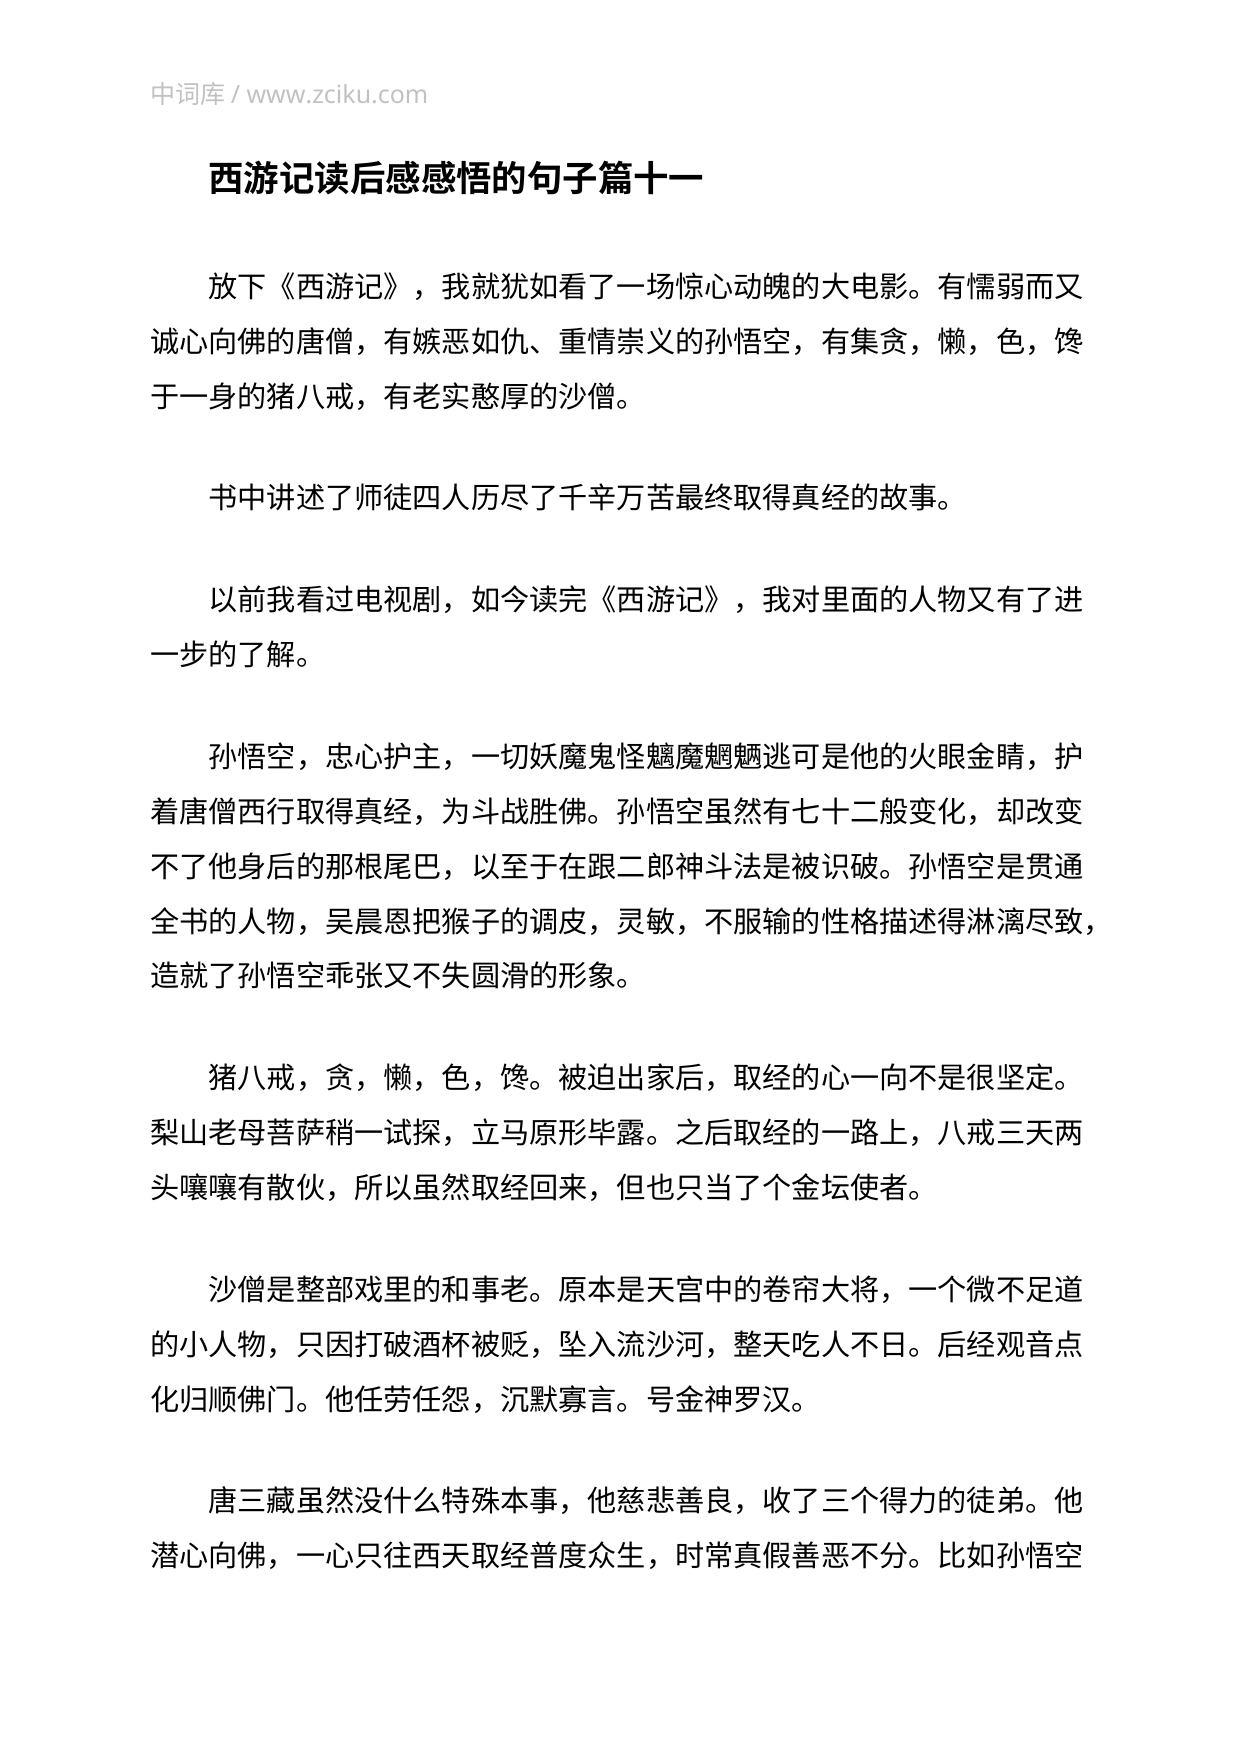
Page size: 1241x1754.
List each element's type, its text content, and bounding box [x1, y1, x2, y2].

text 以前我看过电视剧，如今读完《西游记》，我对里面的人物又有了进一步的了解。 [150, 577, 1090, 674]
text 猪八戒，贪，懒，色，馋。被迫出家后，取经的心一向不是很坚定。梨山老母菩萨稍一试探，立马原形毕露。之后取经的一路上，八戒三天两头嚷嚷有散伙，所以虽然取经回来，但也只当了个金坛使者。 [150, 1055, 1090, 1207]
text 放下《西游记》，我就犹如看了一场惊心动魄的大电影。有懦弱而又诚心向佛的唐僧，有嫉恶如仇、重情崇义的孙悟空，有集贪，懒，色，馋于一身的猪八戒，有老实憨厚的沙僧。 [150, 263, 1090, 416]
text 孙悟空，忠心护主，一切妖魔鬼怪魑魔魍魉逃可是他的火眼金睛，护着唐僧西行取得真经，为斗战胜佛。孙悟空虽然有七十二般变化，却改变不了他身后的那根尾巴，以至于在跟二郎神斗法是被识破。孙悟空是贯通全书的人物，吴晨恩把猴子的调皮，灵敏，不服输的性格描述得淋漓尽致，造就了孙悟空乖张又不失圆滑的形象。 [150, 733, 1090, 995]
text 西游记读后感感悟的句子篇十一 [150, 150, 1090, 201]
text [150, 1478, 1090, 1575]
text 书中讲述了师徒四人历尽了千辛万苦最终取得真经的故事。 [150, 475, 1090, 517]
text 沙僧是整部戏里的和事老。原本是天宫中的卷帘大将，一个微不足道的小人物，只因打破酒杯被贬，坠入流沙河，整天吃人不日。后经观音点化归顺佛门。他任劳任怨，沉默寡言。号金神罗汉。 [150, 1266, 1090, 1418]
